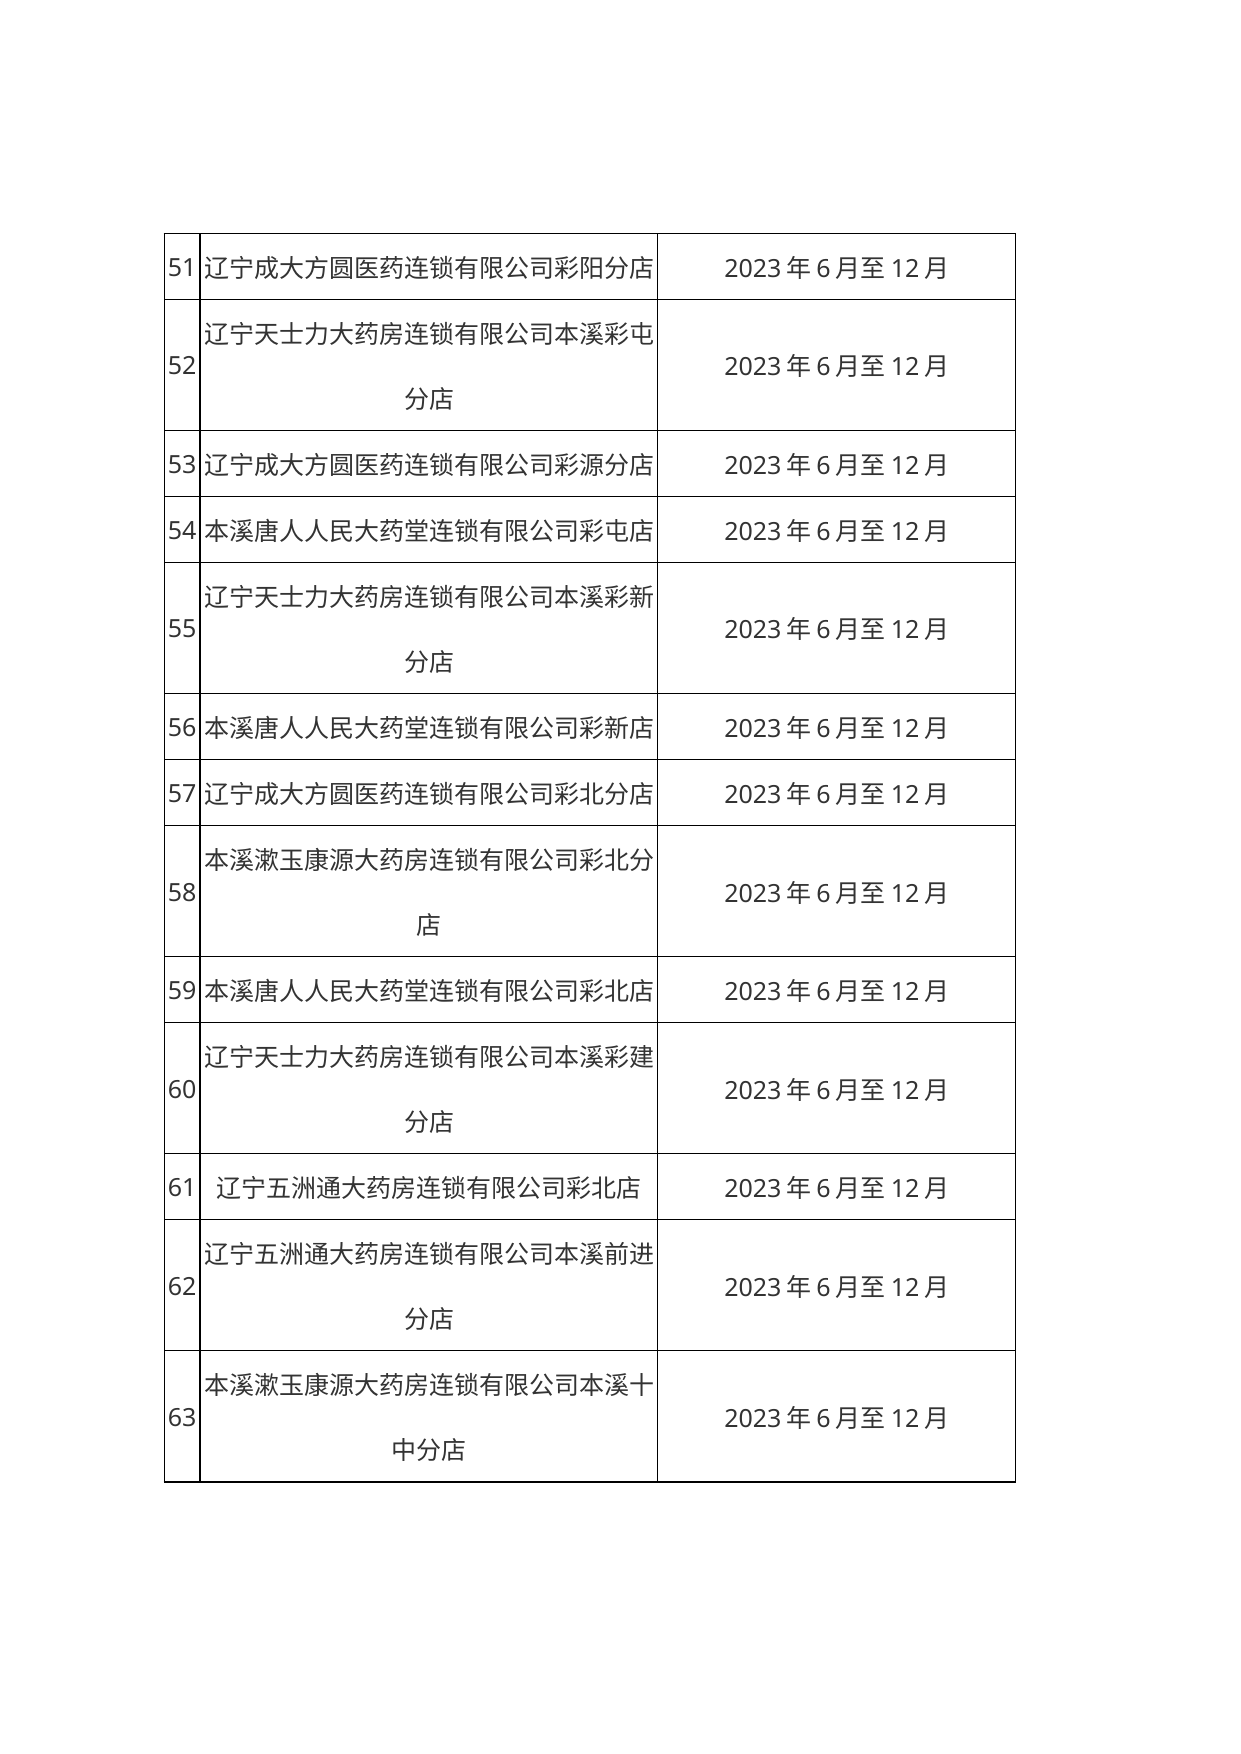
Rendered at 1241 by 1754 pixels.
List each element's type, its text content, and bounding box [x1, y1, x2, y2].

table_cell 本溪唐人人民大药堂连锁有限公司彩新店 [201, 694, 657, 759]
table_cell 辽宁五洲通大药房连锁有限公司彩北店 [201, 1154, 657, 1219]
table_cell 辽宁天士力大药房连锁有限公司本溪彩建分店 [201, 1023, 657, 1153]
table_cell 本溪漱玉康源大药房连锁有限公司彩北分店 [201, 826, 657, 956]
table_cell 辽宁天士力大药房连锁有限公司本溪彩新分店 [201, 563, 657, 693]
table_cell 辽宁成大方圆医药连锁有限公司彩北分店 [201, 760, 657, 825]
table_cell 51 [165, 234, 199, 299]
table_cell 57 [165, 760, 199, 825]
table_cell 辽宁成大方圆医药连锁有限公司彩阳分店 [201, 234, 657, 299]
table_cell 辽宁天士力大药房连锁有限公司本溪彩屯分店 [201, 300, 657, 430]
table_cell 本溪唐人人民大药堂连锁有限公司彩北店 [201, 957, 657, 1022]
table_cell 本溪唐人人民大药堂连锁有限公司彩屯店 [201, 497, 657, 562]
table_cell 2023年6月至12月 [658, 1220, 1015, 1350]
table_cell 2023年6月至12月 [658, 957, 1015, 1022]
table_cell 本溪漱玉康源大药房连锁有限公司本溪十中分店 [201, 1351, 657, 1481]
table_cell 54 [165, 497, 199, 562]
table_cell 53 [165, 431, 199, 496]
table_cell 2023年6月至12月 [658, 497, 1015, 562]
table_cell 63 [165, 1351, 199, 1481]
table_cell 58 [165, 826, 199, 956]
table_cell 56 [165, 694, 199, 759]
table_cell 2023年6月至12月 [658, 1351, 1015, 1481]
table_cell 2023年6月至12月 [658, 694, 1015, 759]
table_cell 59 [165, 957, 199, 1022]
table_cell 61 [165, 1154, 199, 1219]
table_cell 2023年6月至12月 [658, 563, 1015, 693]
table_cell 辽宁五洲通大药房连锁有限公司本溪前进分店 [201, 1220, 657, 1350]
table_cell 60 [165, 1023, 199, 1153]
table_cell 2023年6月至12月 [658, 760, 1015, 825]
table_cell 2023年6月至12月 [658, 431, 1015, 496]
table_cell 2023年6月至12月 [658, 1023, 1015, 1153]
table_cell 2023年6月至12月 [658, 1154, 1015, 1219]
table_cell 62 [165, 1220, 199, 1350]
table_cell 55 [165, 563, 199, 693]
table_cell 2023年6月至12月 [658, 300, 1015, 430]
table_cell 辽宁成大方圆医药连锁有限公司彩源分店 [201, 431, 657, 496]
table_cell 2023年6月至12月 [658, 234, 1015, 299]
table_cell 2023年6月至12月 [658, 826, 1015, 956]
table_cell 52 [165, 300, 199, 430]
